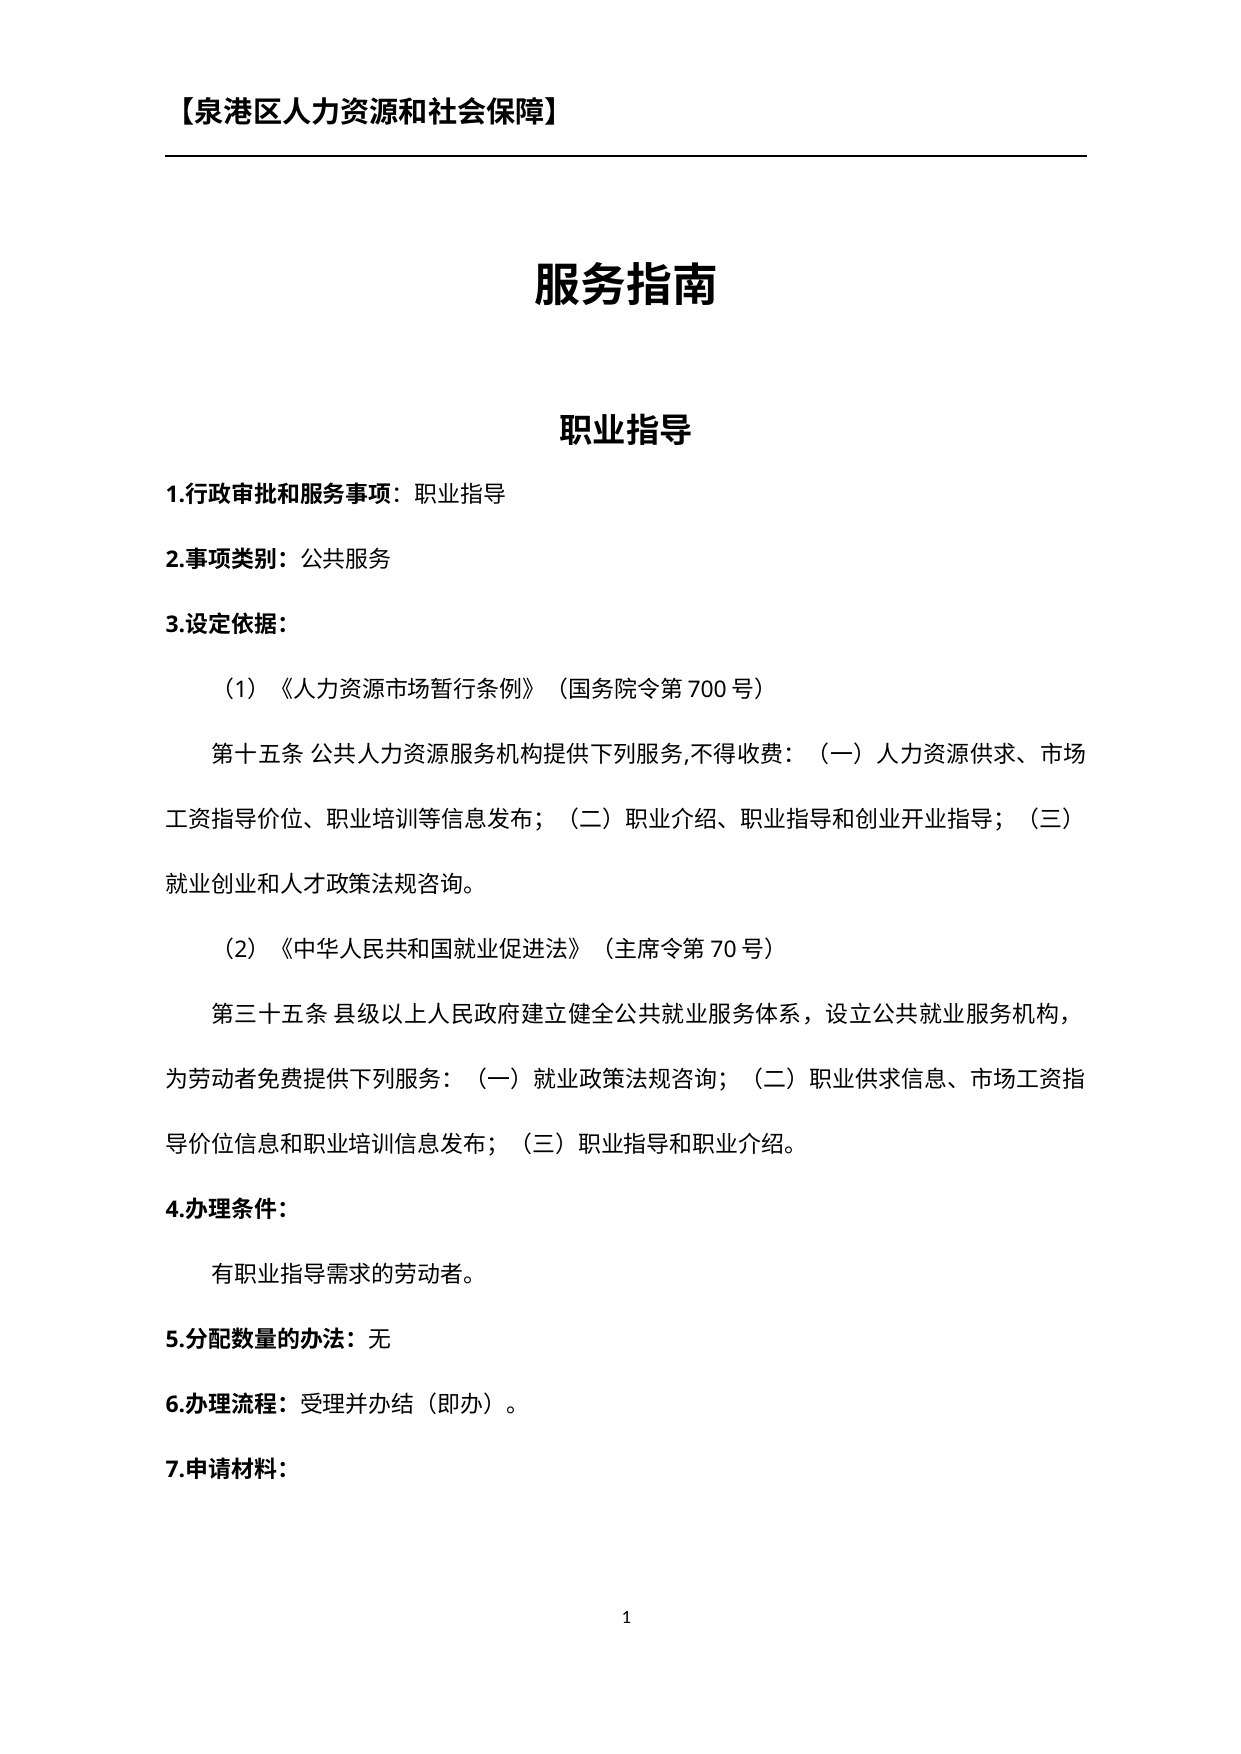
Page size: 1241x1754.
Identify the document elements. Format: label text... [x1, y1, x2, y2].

text 服务指南 [165, 233, 1087, 330]
list 《中华人民共和国就业促进法》（主席令第70号） [165, 915, 1087, 980]
text 第十五条 公共人力资源服务机构提供下列服务,不得收费：（一）人力资源供求、市场工资指导价位、职业培训等信息发布；（二）职业介绍、职业指导和创业开业指导；（三）就业创业和人才政策法规咨询。 [165, 720, 1087, 915]
text 职业指导 [165, 395, 1087, 460]
text 2.事项类别：公共服务 [165, 525, 1087, 590]
text （1）《人力资源市场暂行条例》（国务院令第700号） [165, 655, 1087, 720]
text 7.申请材料： [165, 1435, 1087, 1500]
text 4.办理条件： [165, 1175, 1087, 1240]
text 3.设定依据： [165, 590, 1087, 655]
list 有职业指导需求的劳动者。 [165, 1240, 1087, 1305]
text 1.行政审批和服务事项：职业指导 [165, 460, 1087, 525]
list 第三十五条 县级以上人民政府建立健全公共就业服务体系，设立公共就业服务机构，为劳动者免费提供下列服务：（一）就业政策法规咨询；（二）职业供求信息、市场工资指导价位信息和职业培训信息发布；（三）职业指导和职业介绍。 [165, 980, 1087, 1175]
text 6.办理流程：受理并办结（即办）。 [165, 1370, 1087, 1435]
text 5.分配数量的办法：无 [165, 1305, 1087, 1370]
